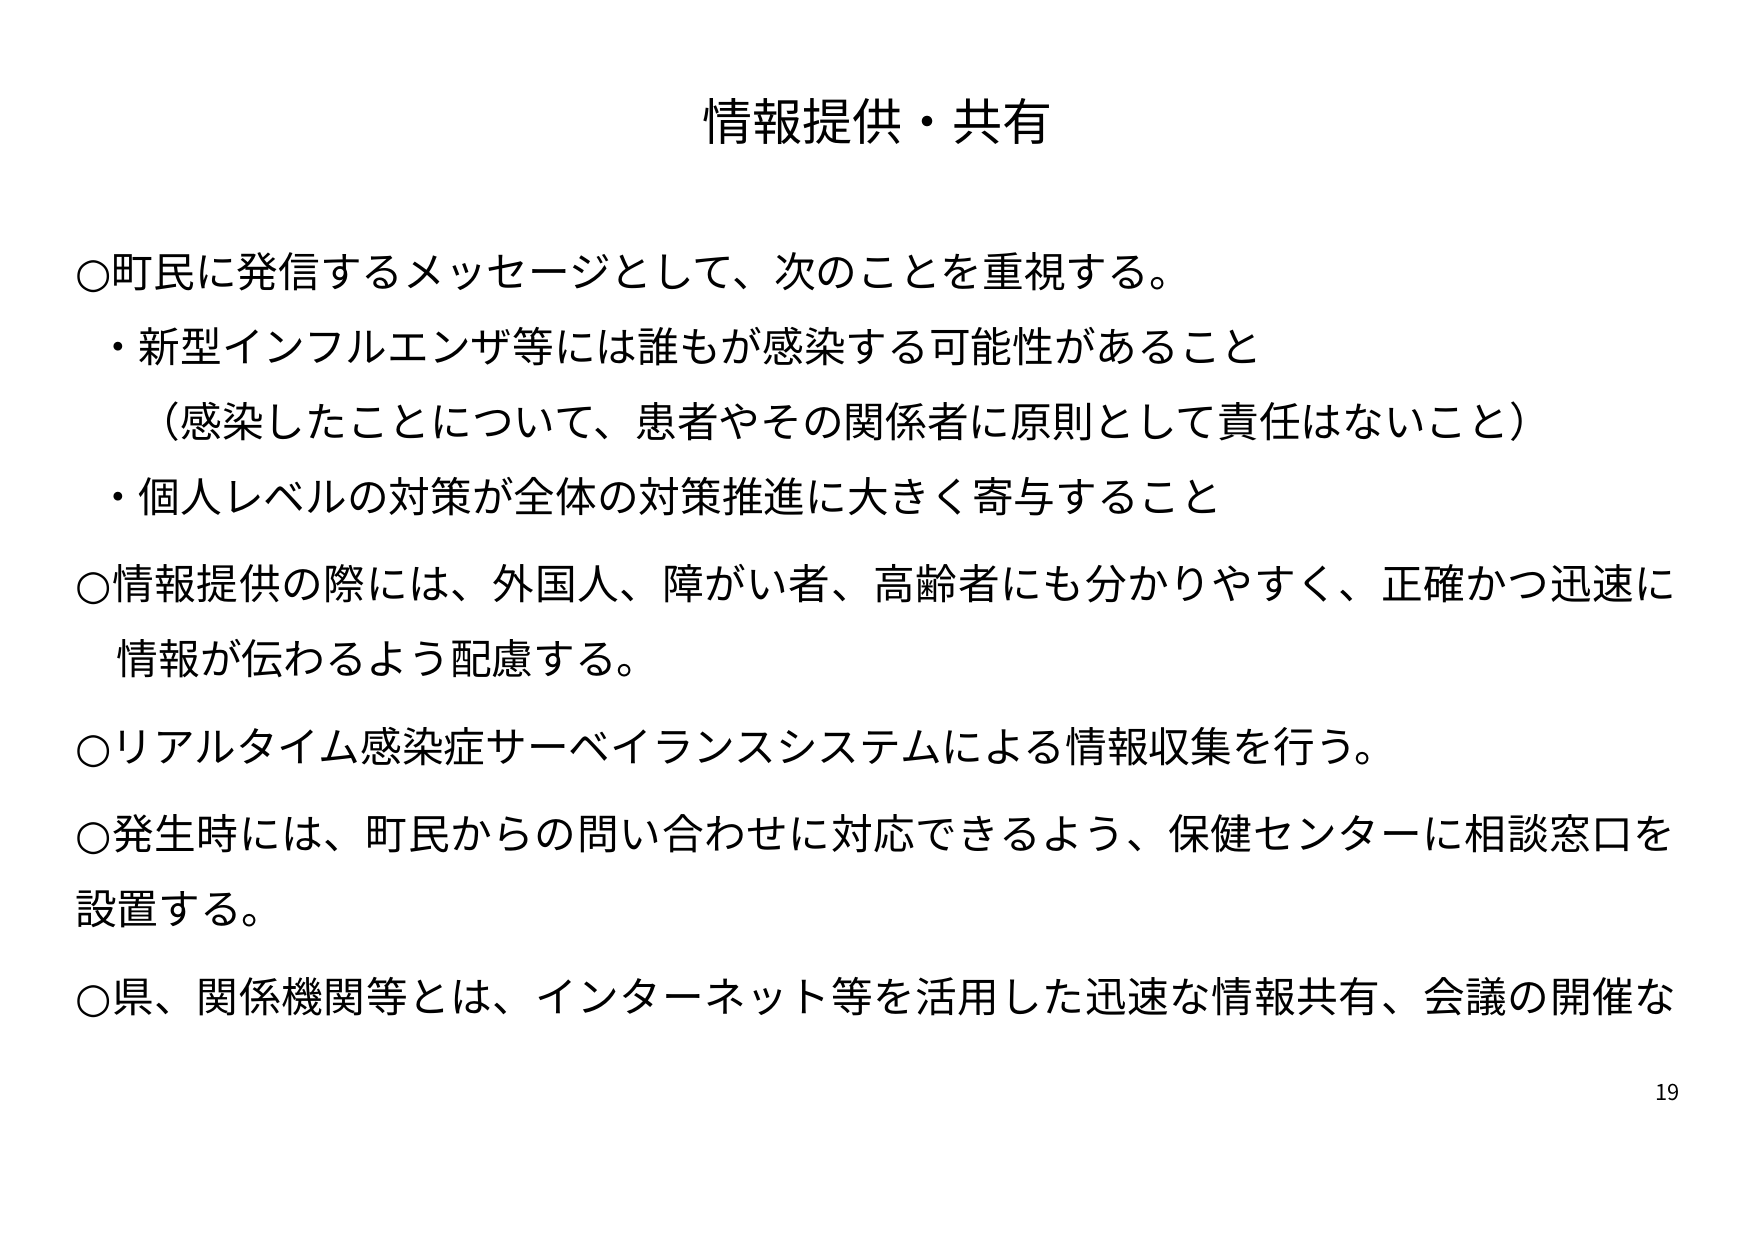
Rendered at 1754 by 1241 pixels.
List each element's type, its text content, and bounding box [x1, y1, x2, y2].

text ・新型インフルエンザ等には誰もが感染する可能性があること [97, 306, 1679, 381]
text ・個人レベルの対策が全体の対策推進に大きく寄与すること [97, 456, 1679, 531]
text ○町民に発信するメッセージとして、次のことを重視する。 [75, 231, 1679, 306]
text ○情報提供の際には、外国人、障がい者、高齢者にも分かりやすく、正確かつ迅速に情報が伝わるよう配慮する。 [75, 544, 1679, 694]
text 情報提供・共有 [75, 81, 1679, 156]
text （感染したことについて、患者やその関係者に原則として責任はないこと） [97, 381, 1679, 456]
text ○リアルタイム感染症サーベイランスシステムによる情報収集を行う。 [75, 706, 1679, 781]
text ○発生時には、町民からの問い合わせに対応できるよう、保健センターに相談窓口を設置する。 [75, 794, 1679, 944]
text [75, 956, 1679, 1031]
